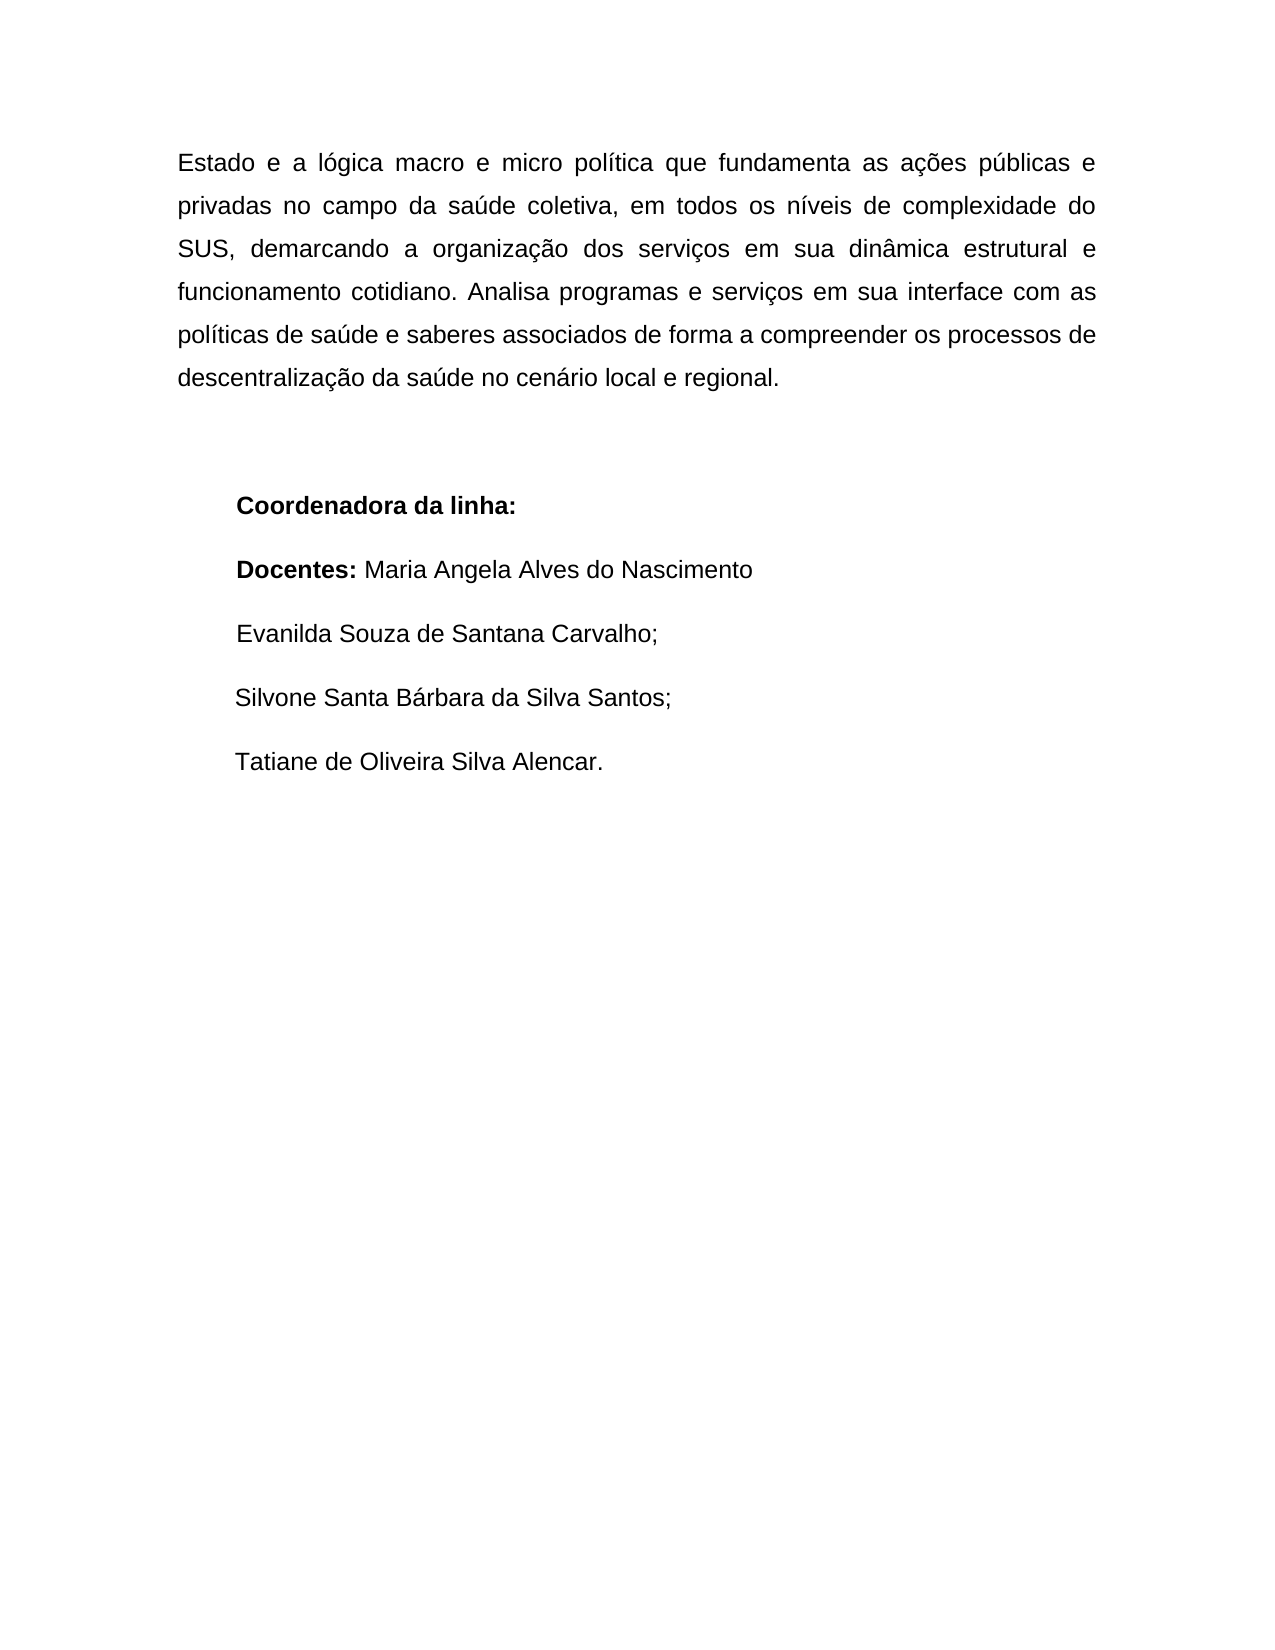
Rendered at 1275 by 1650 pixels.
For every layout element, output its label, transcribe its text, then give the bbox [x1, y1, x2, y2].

text Docentes: Maria Angela Alves do Nascimento [236, 555, 1098, 584]
text Silvone Santa Bárbara da Silva Santos; [207, 683, 1152, 712]
text Coordenadora da linha: [236, 491, 1098, 520]
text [177, 148, 1098, 392]
text Tatiane de Oliveira Silva Alencar. [207, 747, 1152, 776]
text Evanilda Souza de Santana Carvalho; [236, 619, 1098, 648]
